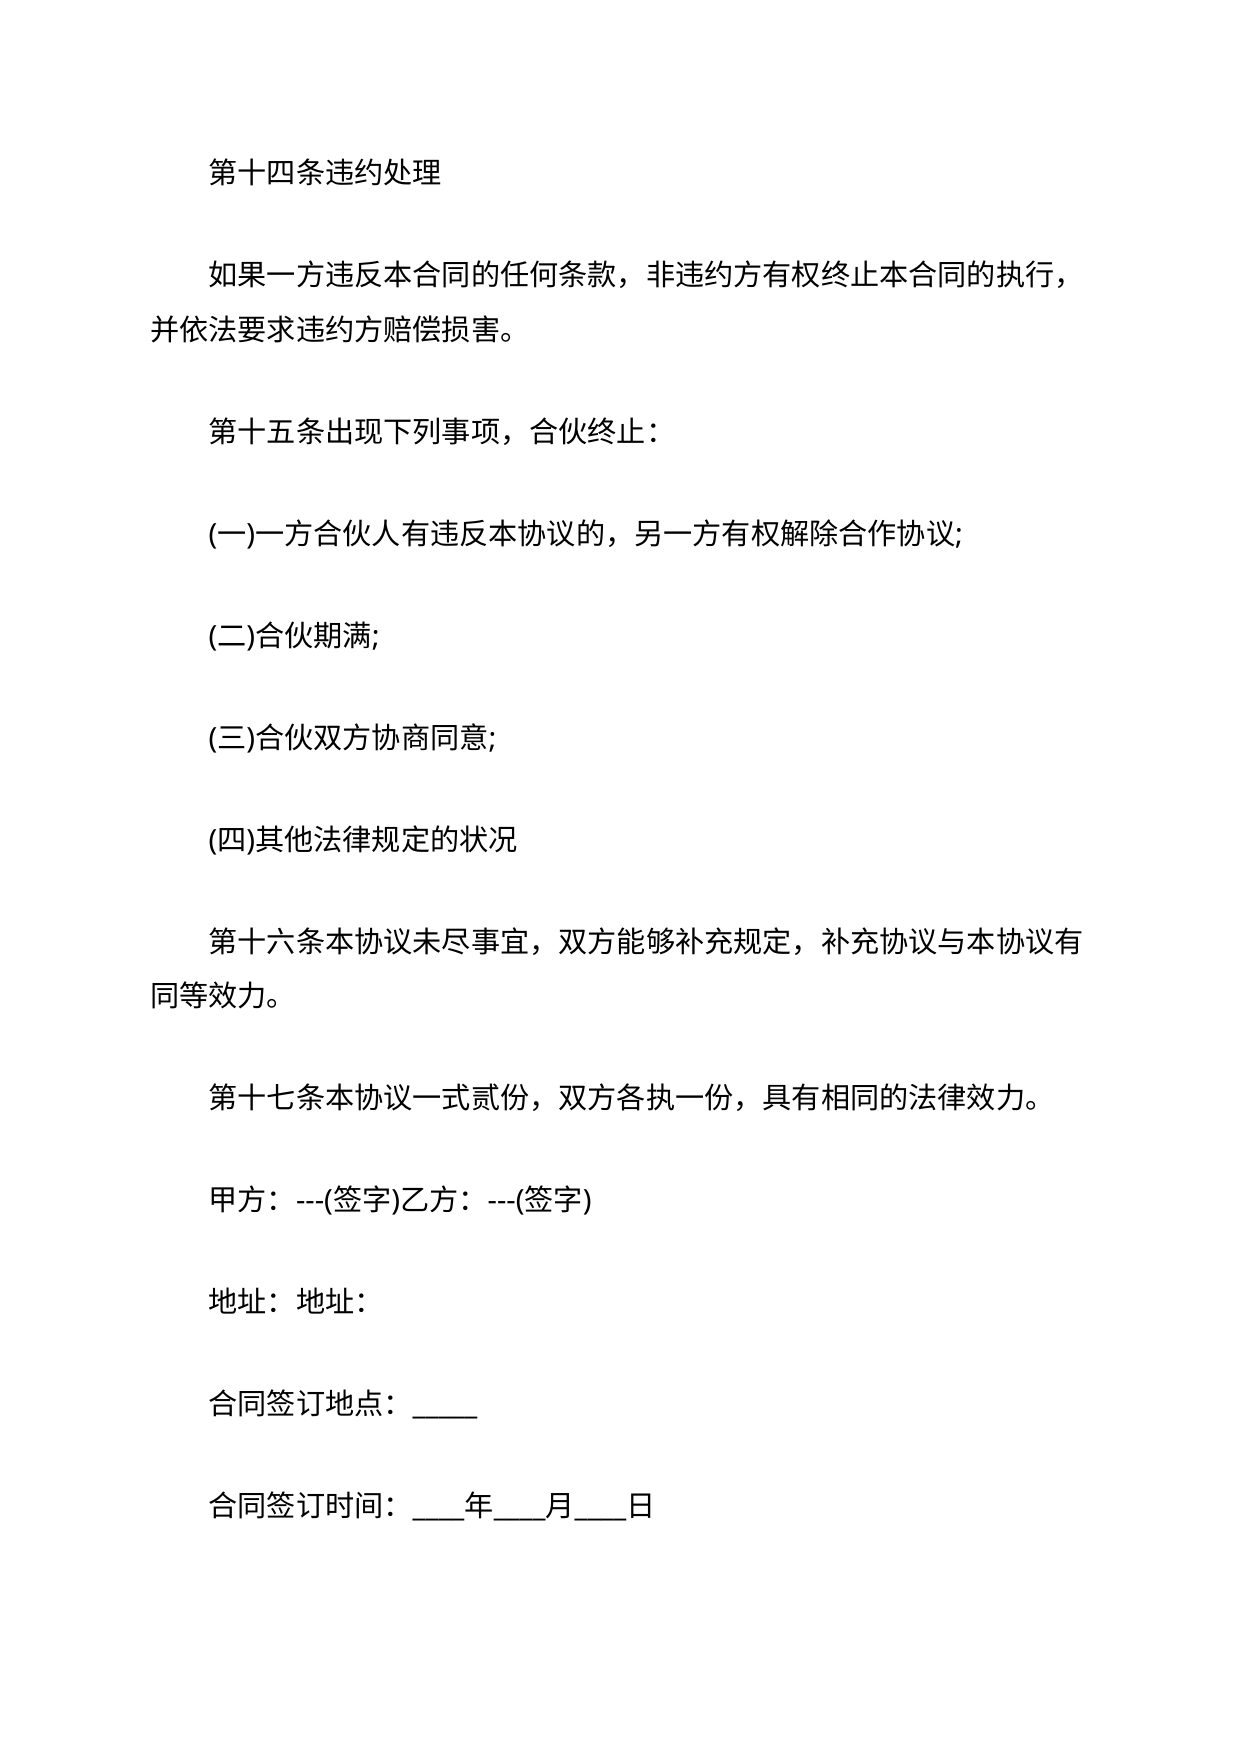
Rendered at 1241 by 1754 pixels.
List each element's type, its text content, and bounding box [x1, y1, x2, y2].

text (三)合伙双方协商同意; [150, 714, 1090, 757]
text (一)一方合伙人有违反本协议的，另一方有权解除合作协议; [150, 510, 1090, 553]
text 第十七条本协议一式贰份，双方各执一份，具有相同的法律效力。 [150, 1075, 1090, 1117]
text (二)合伙期满; [150, 612, 1090, 654]
text (四)其他法律规定的状况 [150, 816, 1090, 858]
text 地址：地址： [150, 1278, 1090, 1321]
text 第十四条违约处理 [150, 150, 1090, 192]
text 第十五条出现下列事项，合伙终止： [150, 408, 1090, 451]
text 如果一方违反本合同的任何条款，非违约方有权终止本合同的执行，并依法要求违约方赔偿损害。 [150, 252, 1090, 349]
text 甲方：---(签字)乙方：---(签字) [150, 1177, 1090, 1219]
text 第十六条本协议未尽事宜，双方能够补充规定，补充协议与本协议有同等效力。 [150, 918, 1090, 1015]
text 合同签订地点：_____ [150, 1380, 1090, 1423]
text 合同签订时间：____年____月____日 [150, 1482, 1090, 1525]
